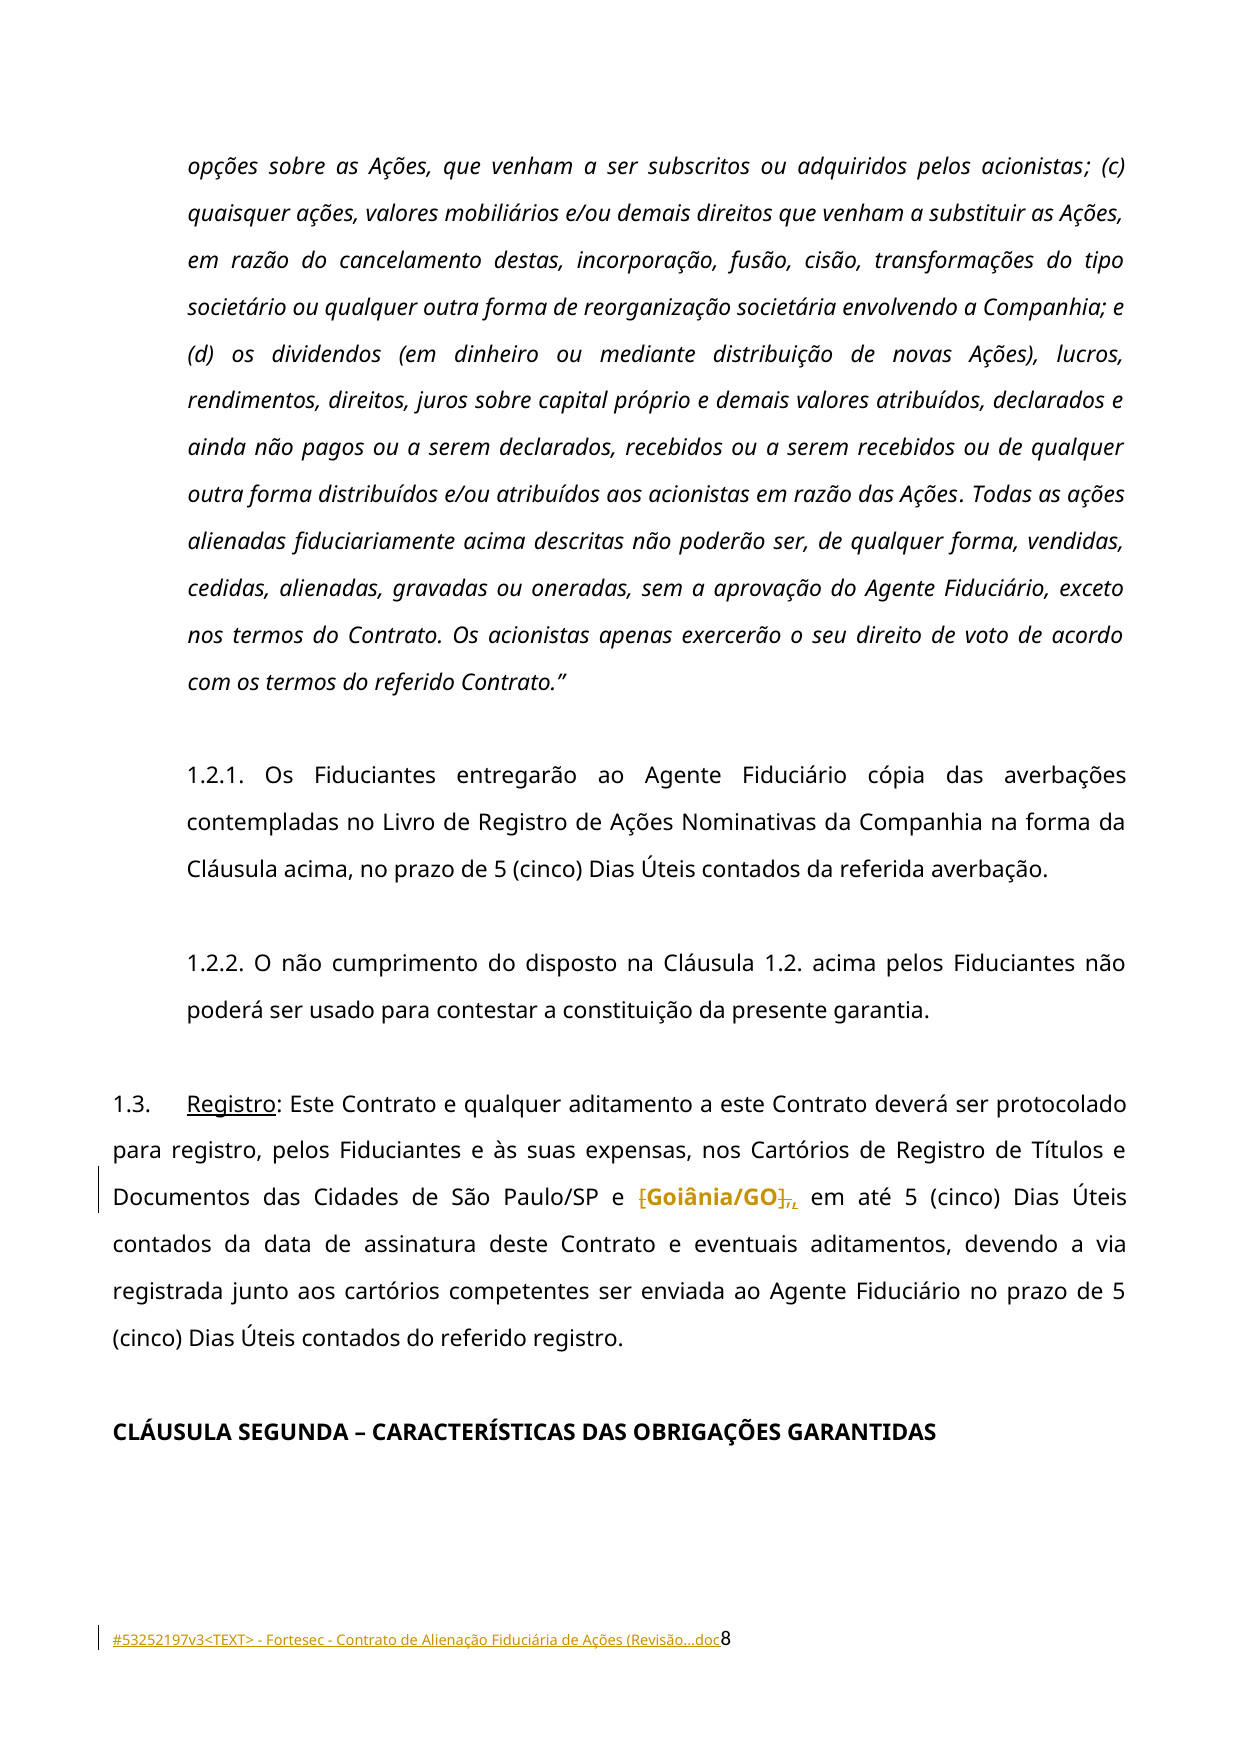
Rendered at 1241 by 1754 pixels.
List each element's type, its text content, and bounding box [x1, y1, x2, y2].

text 1.3. Registro: Este Contrato e qualquer aditamento a este Contrato deverá ser protocolado para registro, pelos Fiduciantes e às suas expensas, nos Cartórios de Registro de Títulos e Documentos das Cidades de São Paulo/SP e Goiânia/GO em até 5 (cinco) Dias Úteis contados da data de assinatura deste Contrato e eventuais aditamentos, devendo a via registrada junto aos cartórios competentes ser enviada ao Agente Fiduciário no prazo de 5 (cinco) Dias Úteis contados do referido registro. [112, 1087, 1128, 1353]
text 1.2.2. O não cumprimento do disposto na Cláusula 1.2. acima pelos Fiduciantes não poderá ser usado para contestar a constituição da presente garantia. [186, 947, 1128, 1025]
text 1.2.1. Os Fiduciantes entregarão ao Agente Fiduciário cópia das averbações contempladas no Livro de Registro de Ações Nominativas da Companhia na forma da Cláusula 1.2. acima, no prazo de 5 (cinco) Dias Úteis contados da referida averbação. [186, 759, 1128, 884]
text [187, 150, 1128, 697]
text CLÁUSULA SEGUNDA – CARACTERÍSTICAS DAS OBRIGAÇÕES GARANTIDAS [112, 1416, 1128, 1447]
